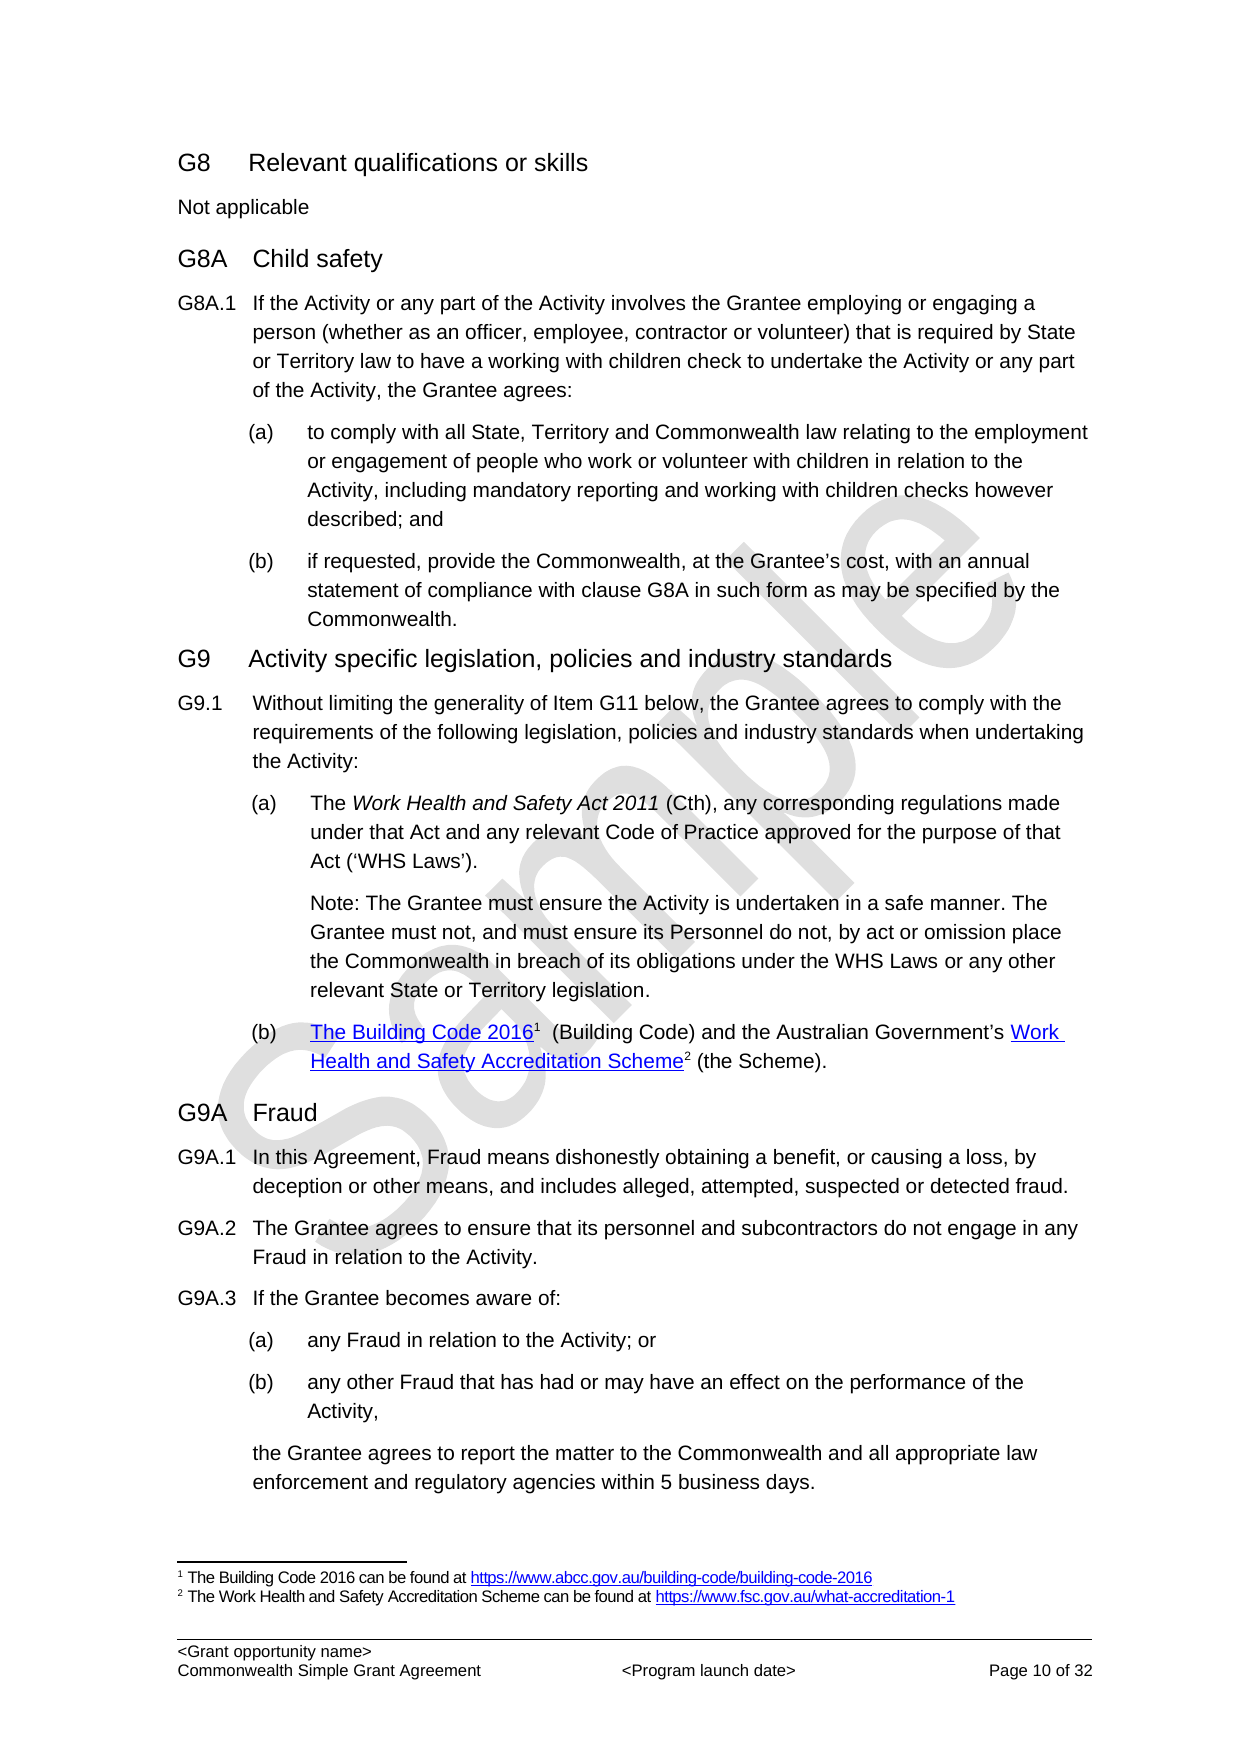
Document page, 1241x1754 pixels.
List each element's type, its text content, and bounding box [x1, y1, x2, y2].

text G9A.2 The Grantee agrees to ensure that its personnel and subcontractors do not engage in any Fraud in relation to the Activity. [177, 1210, 1092, 1268]
list Note: The Grantee must ensure the Activity is undertaken in a safe manner. The Grantee must not, and must ensure its Personnel do not, by act or omission place the Commonwealth in breach of its obligations under the WHS Laws or any other relevant State or Territory legislation. [310, 885, 1092, 1002]
text G9A.1 In this Agreement, Fraud means dishonestly obtaining a benefit, or causing a loss, by deception or other means, and includes alleged, attempted, suspected or detected fraud. [177, 1139, 1092, 1198]
subtitle Activity specific legislation, policies and industry standards [177, 643, 1092, 673]
subtitle G8A Child safety [177, 243, 1092, 273]
text G8A.1 If the Activity or any part of the Activity involves the Grantee employing or engaging a person (whether as an officer, employee, contractor or volunteer) that is required by State or Territory law to have a working with children check to undertake the Activity or any part of the Activity, the Grantee agrees: [177, 285, 1092, 402]
text (a) The Work Health and Safety Act 2011 (Cth), any corresponding regulations made under that Act and any relevant Code of Practice approved for the purpose of that Act (‘WHS Laws’). [251, 785, 1092, 873]
text (a) to comply with all State, Territory and Commonwealth law relating to the employment or engagement of people who work or volunteer with children in relation to the Activity, including mandatory reporting and working with children checks however described; and [248, 414, 1092, 531]
list the Grantee agrees to report the matter to the Commonwealth and all appropriate law enforcement and regulatory agencies within 5 business days. [252, 1435, 1092, 1493]
text (b) The Building Code 2016 (Building Code) and the Australian Government’s Work Health and Safety Accreditation Scheme (the Scheme). [251, 1014, 1092, 1073]
subtitle Relevant qualifications or skills [177, 148, 1092, 177]
subtitle G9A Fraud [177, 1098, 1092, 1127]
text G9.1 Without limiting the generality of Item G11 below, the Grantee agrees to comply with the requirements of the following legislation, policies and industry standards when undertaking the Activity: [177, 685, 1092, 773]
text Not applicable [177, 189, 1092, 218]
text (a) any Fraud in relation to the Activity; or [248, 1323, 1092, 1352]
text (b) any other Fraud that has had or may have an effect on the performance of the Activity, [248, 1364, 1092, 1423]
text (b) if requested, provide the Commonwealth, at the Grantee’s cost, with an annual statement of compliance with clause G8A in such form as may be specified by the Commonwealth. [248, 543, 1092, 631]
text G9A.3 If the Grantee becomes aware of: [177, 1281, 1092, 1310]
